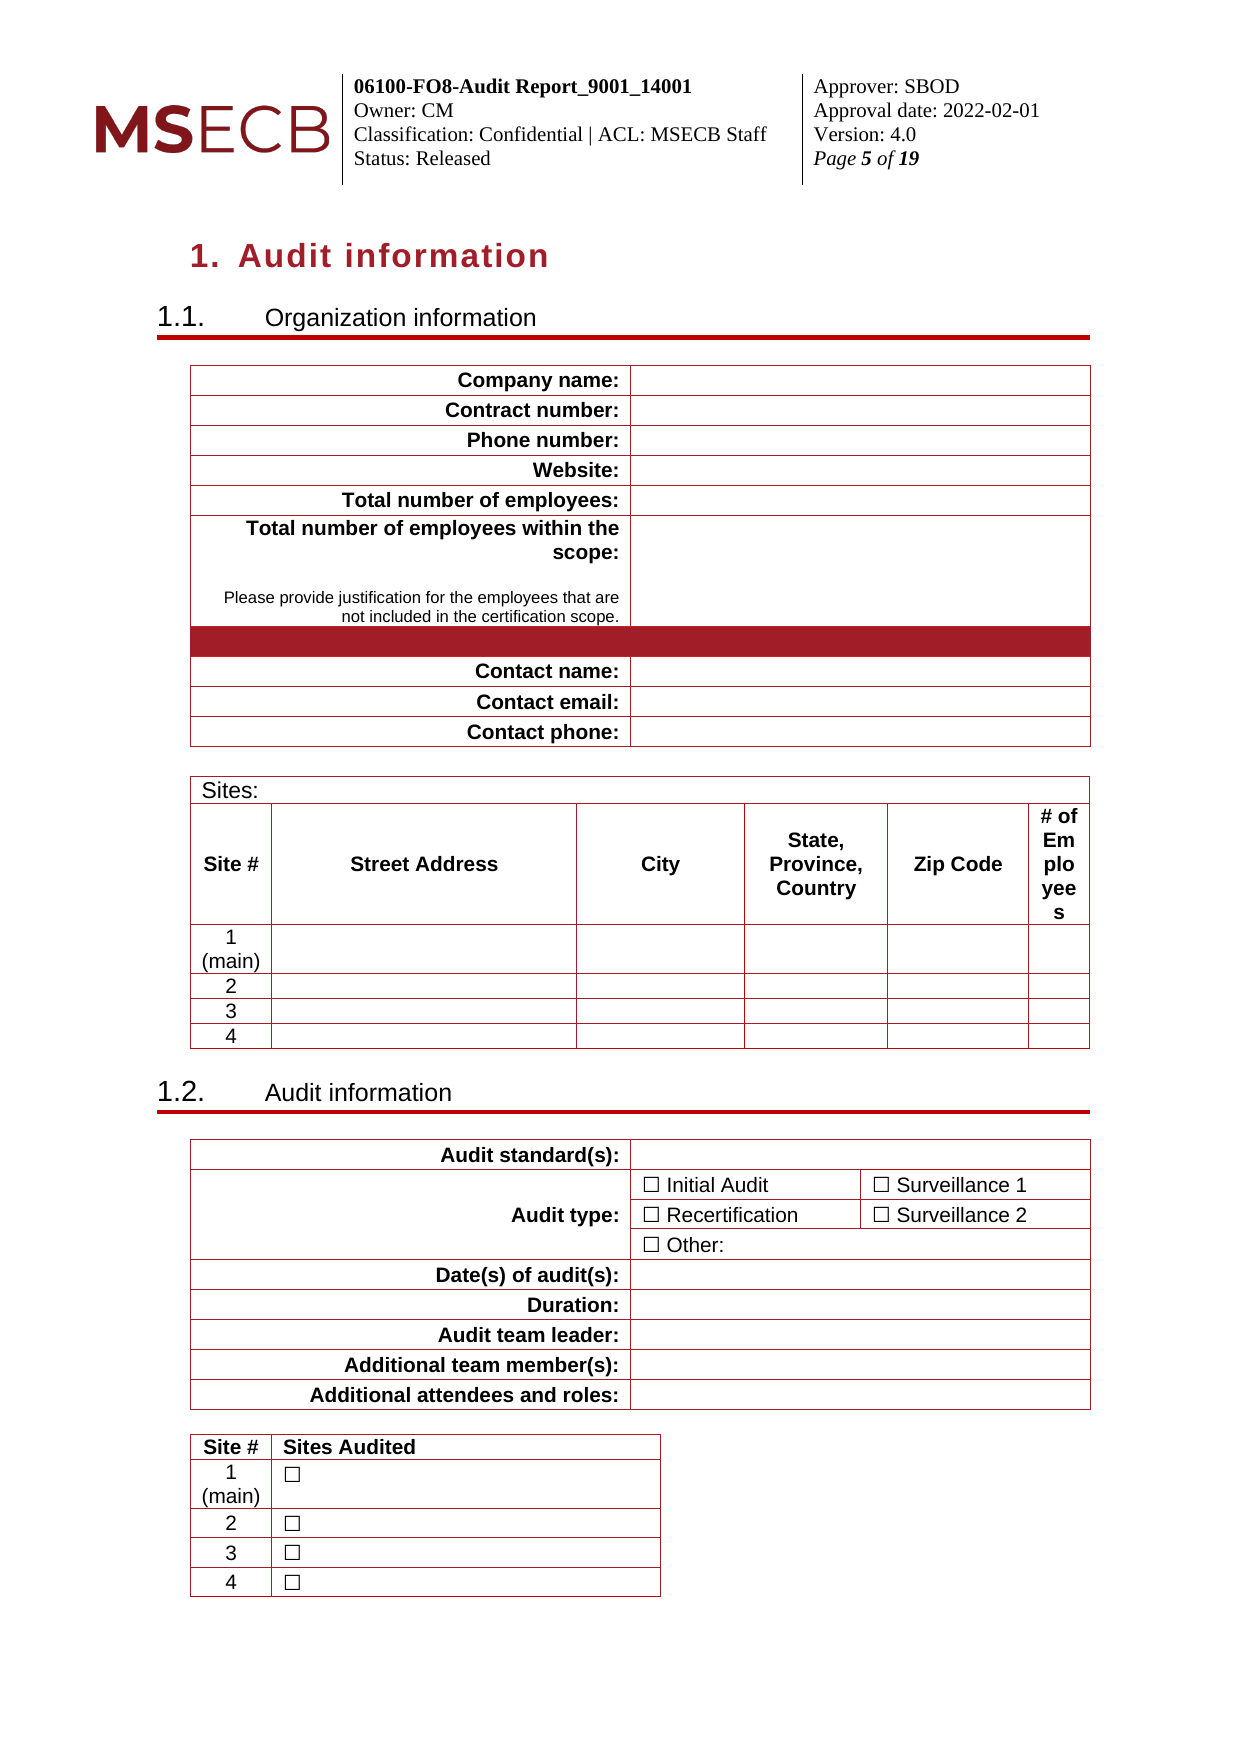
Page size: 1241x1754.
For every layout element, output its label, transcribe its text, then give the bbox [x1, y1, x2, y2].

table_cell [1029, 925, 1089, 973]
table_cell Additional attendees and roles: [191, 1380, 630, 1409]
table_cell [577, 925, 744, 973]
table_cell [888, 974, 1028, 998]
table_cell [272, 1509, 660, 1537]
table_cell Site # [191, 804, 271, 924]
table_cell Zip Code [888, 804, 1028, 924]
table_cell [1029, 999, 1089, 1023]
table_cell [745, 1024, 887, 1048]
table_cell [272, 974, 576, 998]
table_cell Contact email: [191, 687, 630, 716]
table_cell [272, 925, 576, 973]
table_cell [631, 426, 1090, 455]
table_cell [272, 1538, 660, 1567]
table_cell [631, 1380, 1090, 1409]
table_cell [272, 999, 576, 1023]
table_cell [631, 657, 1090, 686]
table_header Sites Audited [272, 1435, 660, 1459]
table_cell Audit team leader: [191, 1320, 630, 1349]
table_cell 4 [191, 1024, 271, 1048]
table_header Audit standard(s): [191, 1140, 630, 1169]
table_cell Surveillance 1 [861, 1170, 1090, 1199]
table_cell Total number of employees: [191, 486, 630, 515]
table_cell 1 (main) [191, 925, 271, 973]
subtitle Audit information [189, 236, 1090, 274]
table_cell 2 [191, 974, 271, 998]
table_cell [631, 1350, 1090, 1379]
table_cell [631, 516, 1090, 626]
table_cell 3 [191, 1538, 271, 1567]
table_cell [577, 974, 744, 998]
table_header Company name: [191, 366, 630, 395]
table_cell [745, 925, 887, 973]
table_cell [272, 1568, 660, 1596]
table_cell [191, 627, 1090, 656]
table_cell State, Province, Country [745, 804, 887, 924]
table_cell Contract number: [191, 396, 630, 425]
table_cell [577, 999, 744, 1023]
table_cell [577, 1024, 744, 1048]
table_cell [1029, 974, 1089, 998]
table_cell 1 (main) [191, 1460, 271, 1508]
table_cell Total number of employees within the scope: Please provide justification for the employees that are not included in the certification scope. [191, 516, 630, 626]
table_header [631, 1140, 1090, 1169]
table_cell [631, 1290, 1090, 1319]
table_header Sites: [191, 777, 1089, 803]
table_header Site # [191, 1435, 271, 1459]
table_cell Phone number: [191, 426, 630, 455]
table_cell [888, 1024, 1028, 1048]
table_header [631, 366, 1090, 395]
table_cell [631, 1260, 1090, 1289]
table_cell Audit type: [191, 1170, 630, 1259]
table_cell Surveillance 2 [861, 1200, 1090, 1228]
table_cell [272, 1024, 576, 1048]
table_cell [1029, 1024, 1089, 1048]
table_cell [631, 1320, 1090, 1349]
table_cell Contact phone: [191, 717, 630, 746]
table_cell [745, 974, 887, 998]
subtitle Organization information [157, 299, 1090, 335]
table_cell [888, 999, 1028, 1023]
table_cell Initial Audit [631, 1170, 860, 1199]
table_cell Recertification [631, 1200, 860, 1228]
table_cell [631, 486, 1090, 515]
table_cell [631, 396, 1090, 425]
table_cell Website: [191, 456, 630, 485]
picture [95, 105, 330, 153]
table_cell Duration: [191, 1290, 630, 1319]
table_cell # of Employees [1029, 804, 1089, 924]
table_cell [631, 717, 1090, 746]
table_cell Contact name: [191, 657, 630, 686]
table_cell Street Address [272, 804, 576, 924]
table_cell [272, 1460, 660, 1508]
subtitle Audit information [157, 1074, 1090, 1110]
table_cell [631, 456, 1090, 485]
table_cell [745, 999, 887, 1023]
table_cell 2 [191, 1509, 271, 1537]
table_cell [631, 687, 1090, 716]
table_cell Additional team member(s): [191, 1350, 630, 1379]
table_cell Date(s) of audit(s): [191, 1260, 630, 1289]
table_cell Other: [631, 1229, 1090, 1259]
table_cell 4 [191, 1568, 271, 1596]
table_cell City [577, 804, 744, 924]
table_cell 3 [191, 999, 271, 1023]
table_cell [888, 925, 1028, 973]
